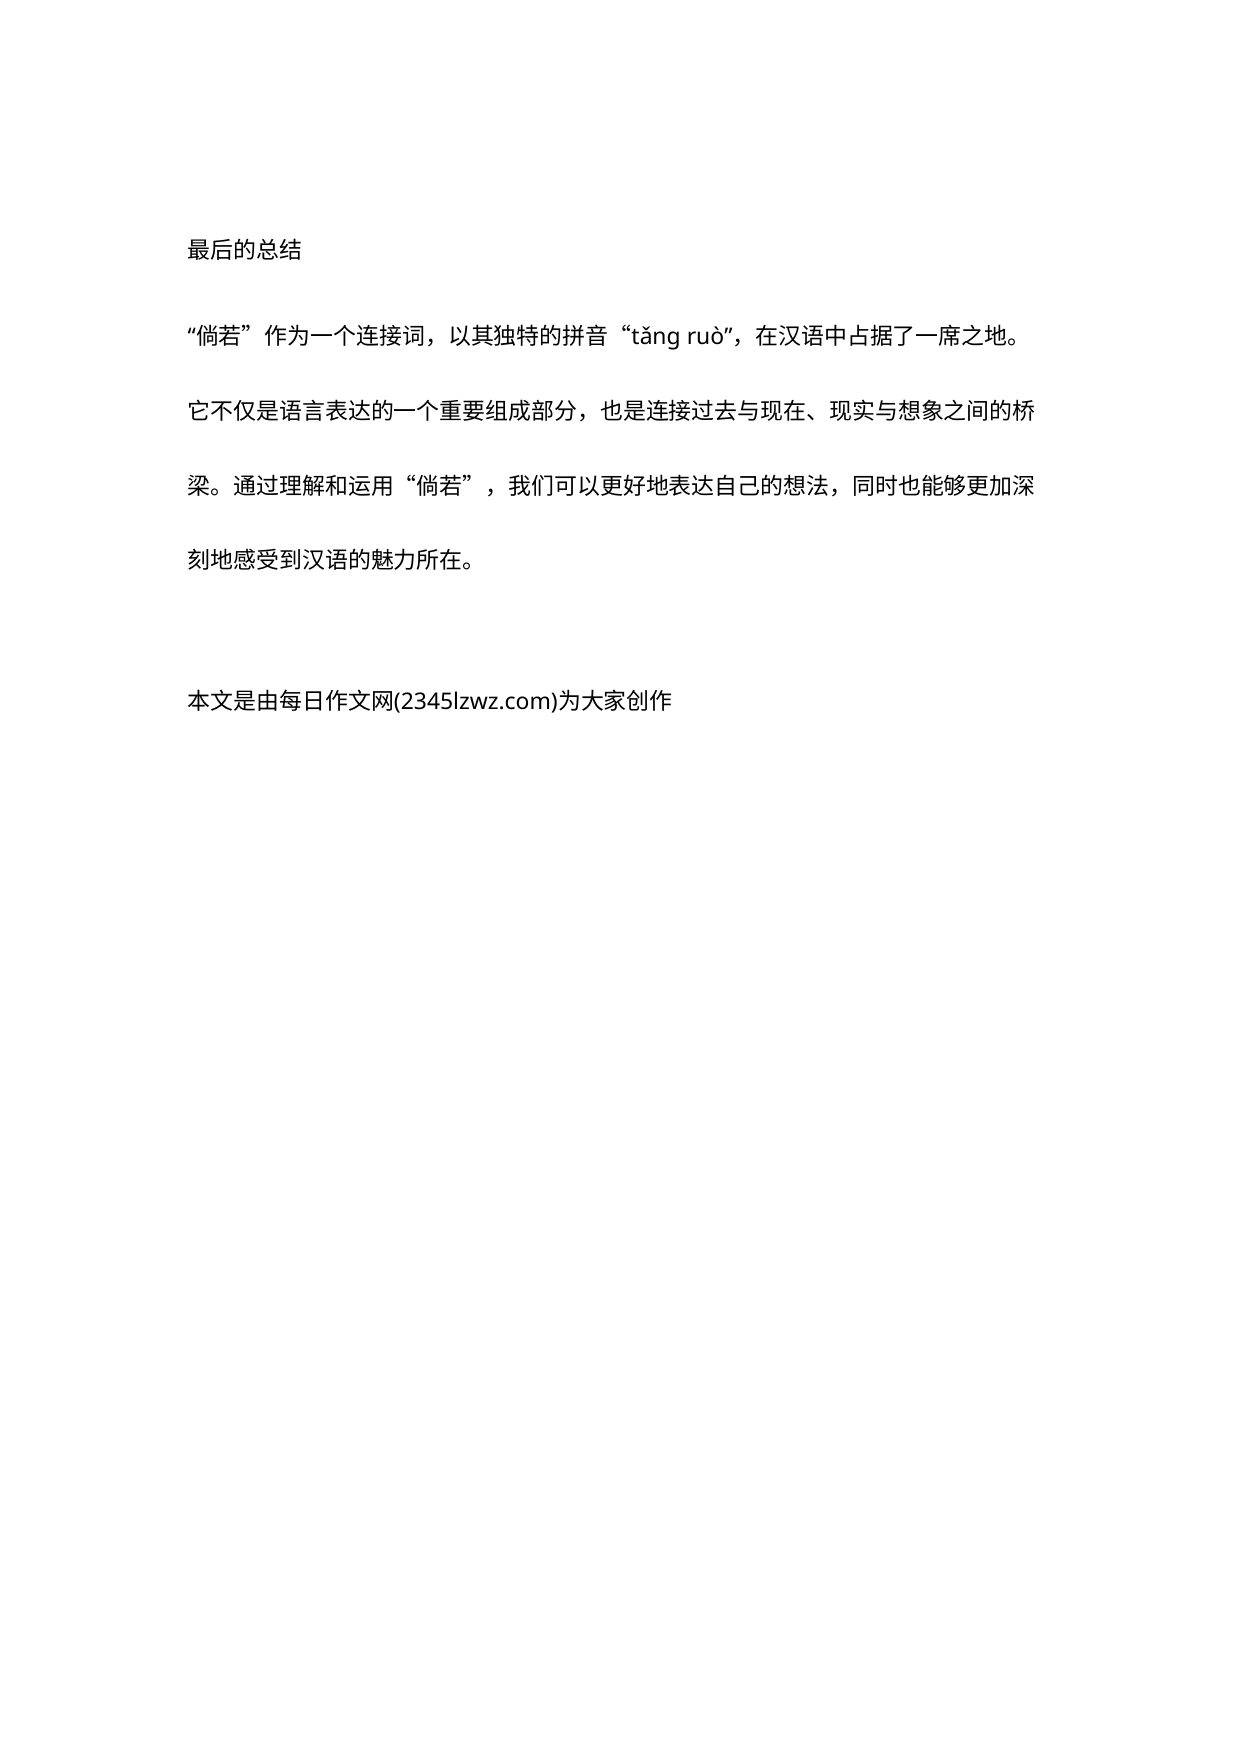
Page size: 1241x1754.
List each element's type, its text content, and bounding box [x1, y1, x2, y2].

text 本文是由每日作文网(2345lzwz.com)为大家创作 [187, 667, 1053, 732]
text “倘若”作为一个连接词，以其独特的拼音“tǎng ruò”，在汉语中占据了一席之地。它不仅是语言表达的一个重要组成部分，也是连接过去与现在、现实与想象之间的桥梁。通过理解和运用“倘若”，我们可以更好地表达自己的想法，同时也能够更加深刻地感受到汉语的魅力所在。 [187, 302, 1053, 591]
text 最后的总结 [187, 216, 1053, 281]
